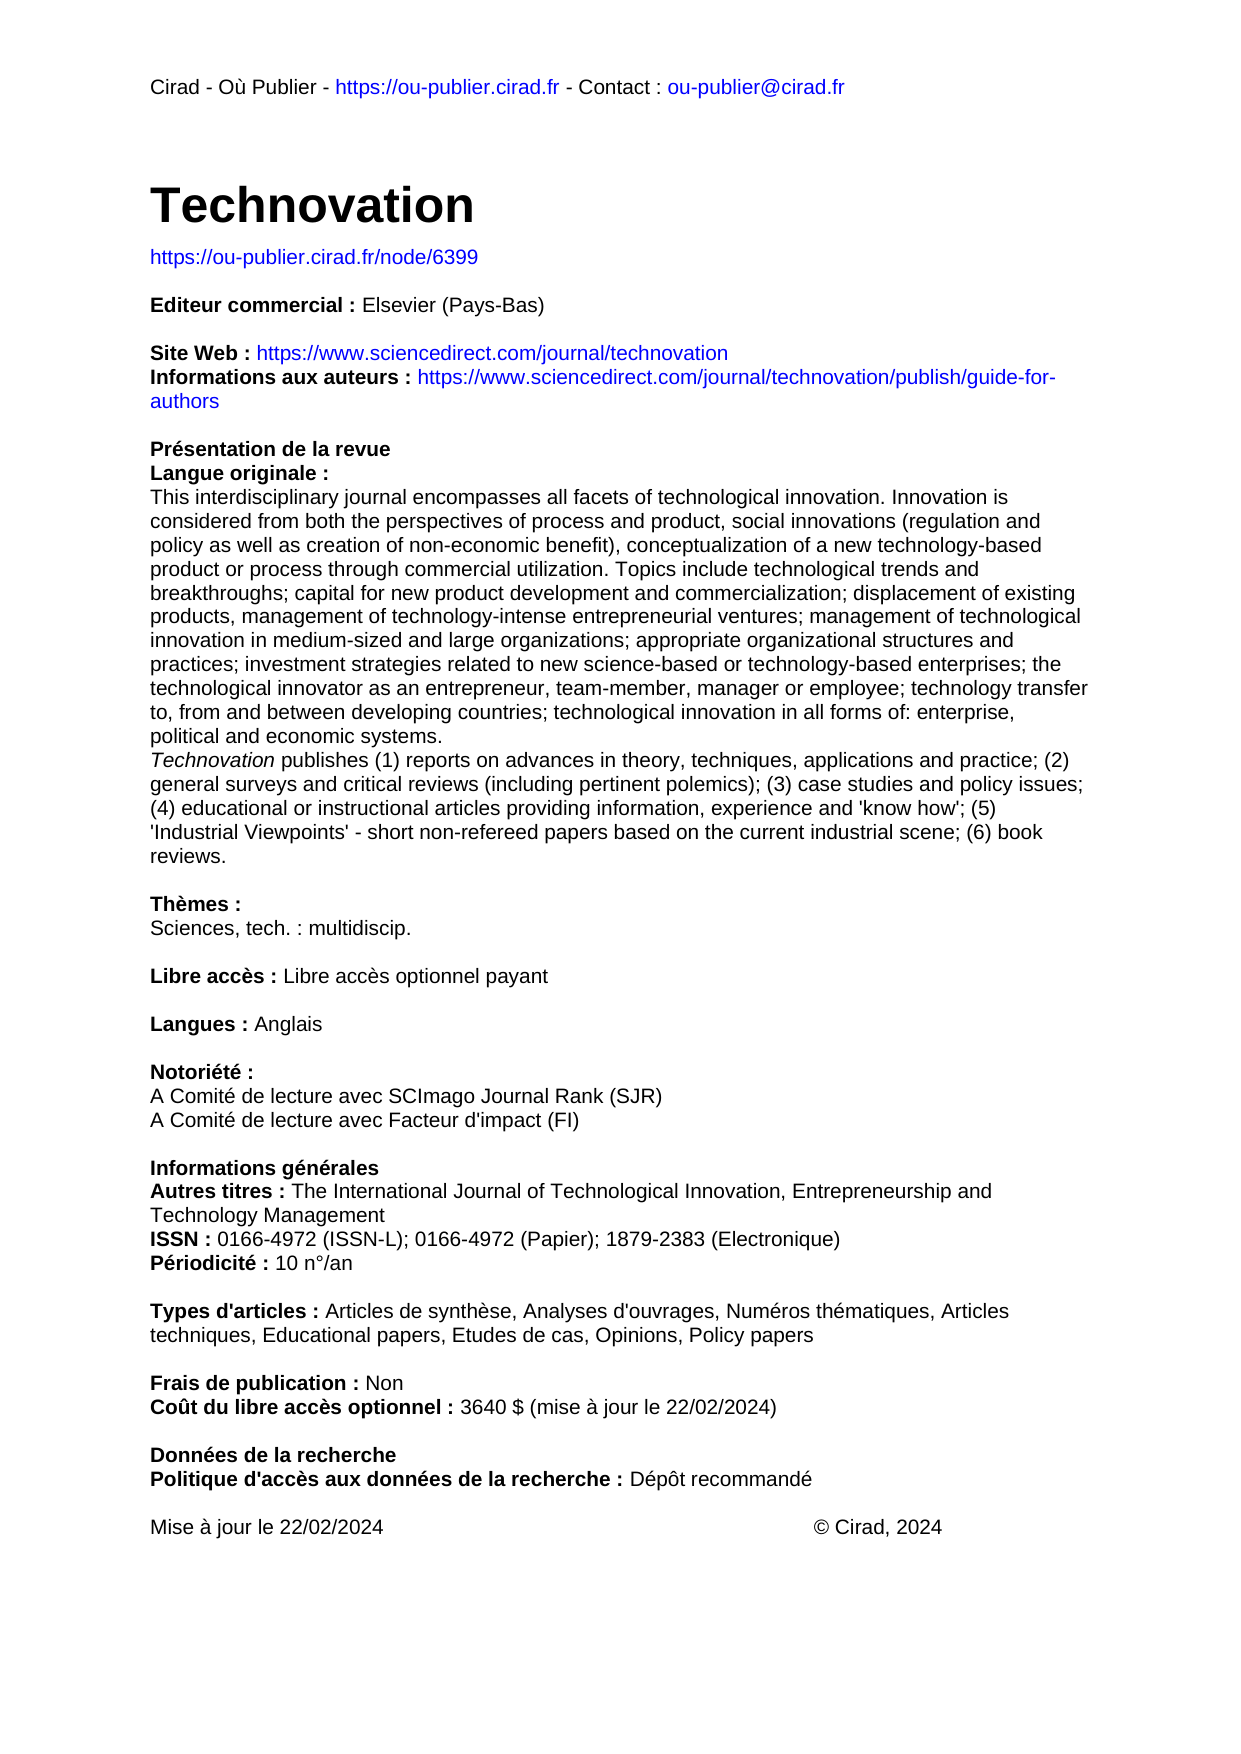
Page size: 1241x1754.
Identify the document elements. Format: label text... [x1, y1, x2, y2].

text Editeur commercial : Elsevier (Pays-Bas)Site Web : https://www.sciencedirect.com/journal/technovationInformations aux auteurs : https://www.sciencedirect.com/journal/technovation/publish/guide-for-authorsPrésentation de la revueLangue originale : [150, 269, 1090, 484]
text This interdisciplinary journal encompasses all facets of technological innovation. Innovation is considered from both the perspectives of process and product, social innovations (regulation and policy as well as creation of non-economic benefit), conceptualization of a new technology-based product or process through commercial utilization. Topics include technological trends and breakthroughs; capital for new product development and commercialization; displacement of existing products, management of technology-intense entrepreneurial ventures; management of technological innovation in medium-sized and large organizations; appropriate organizational structures and practices; investment strategies related to new science-based or technology-based enterprises; the technological innovator as an entrepreneur, team-member, manager or employee; technology transfer to, from and between developing countries; technological innovation in all forms of: enterprise, political and economic systems. [150, 484, 1090, 748]
text Thèmes : Sciences, tech. : multidiscip.Libre accès : Libre accès optionnel payantLangues : AnglaisNotoriété : A Comité de lecture avec SCImago Journal Rank (SJR)A Comité de lecture avec Facteur d'impact (FI)Informations généralesAutres titres : The International Journal of Technological Innovation, Entrepreneurship and Technology Management ISSN : 0166-4972 (ISSN-L); 0166-4972 (Papier); 1879-2383 (Electronique)Périodicité : 10 n°/an [150, 892, 1090, 1275]
subtitle Technovation [150, 175, 1090, 232]
text Technovation publishes (1) reports on advances in theory, techniques, applications and practice; (2) general surveys and critical reviews (including pertinent polemics); (3) case studies and policy issues; (4) educational or instructional articles providing information, experience and 'know how'; (5) 'Industrial Viewpoints' - short non-refereed papers based on the current industrial scene; (6) book reviews. [150, 748, 1090, 868]
text https://ou-publier.cirad.fr/node/6399 [150, 245, 1090, 269]
text Types d'articles : Articles de synthèse, Analyses d'ouvrages, Numéros thématiques, Articles techniques, Educational papers, Etudes de cas, Opinions, Policy papersFrais de publication : NonCoût du libre accès optionnel : 3640 $ (mise à jour le 22/02/2024)Données de la recherchePolitique d'accès aux données de la recherche : Dépôt recommandéMise à jour le 22/02/2024 © Cirad, 2024 [150, 1275, 1090, 1539]
